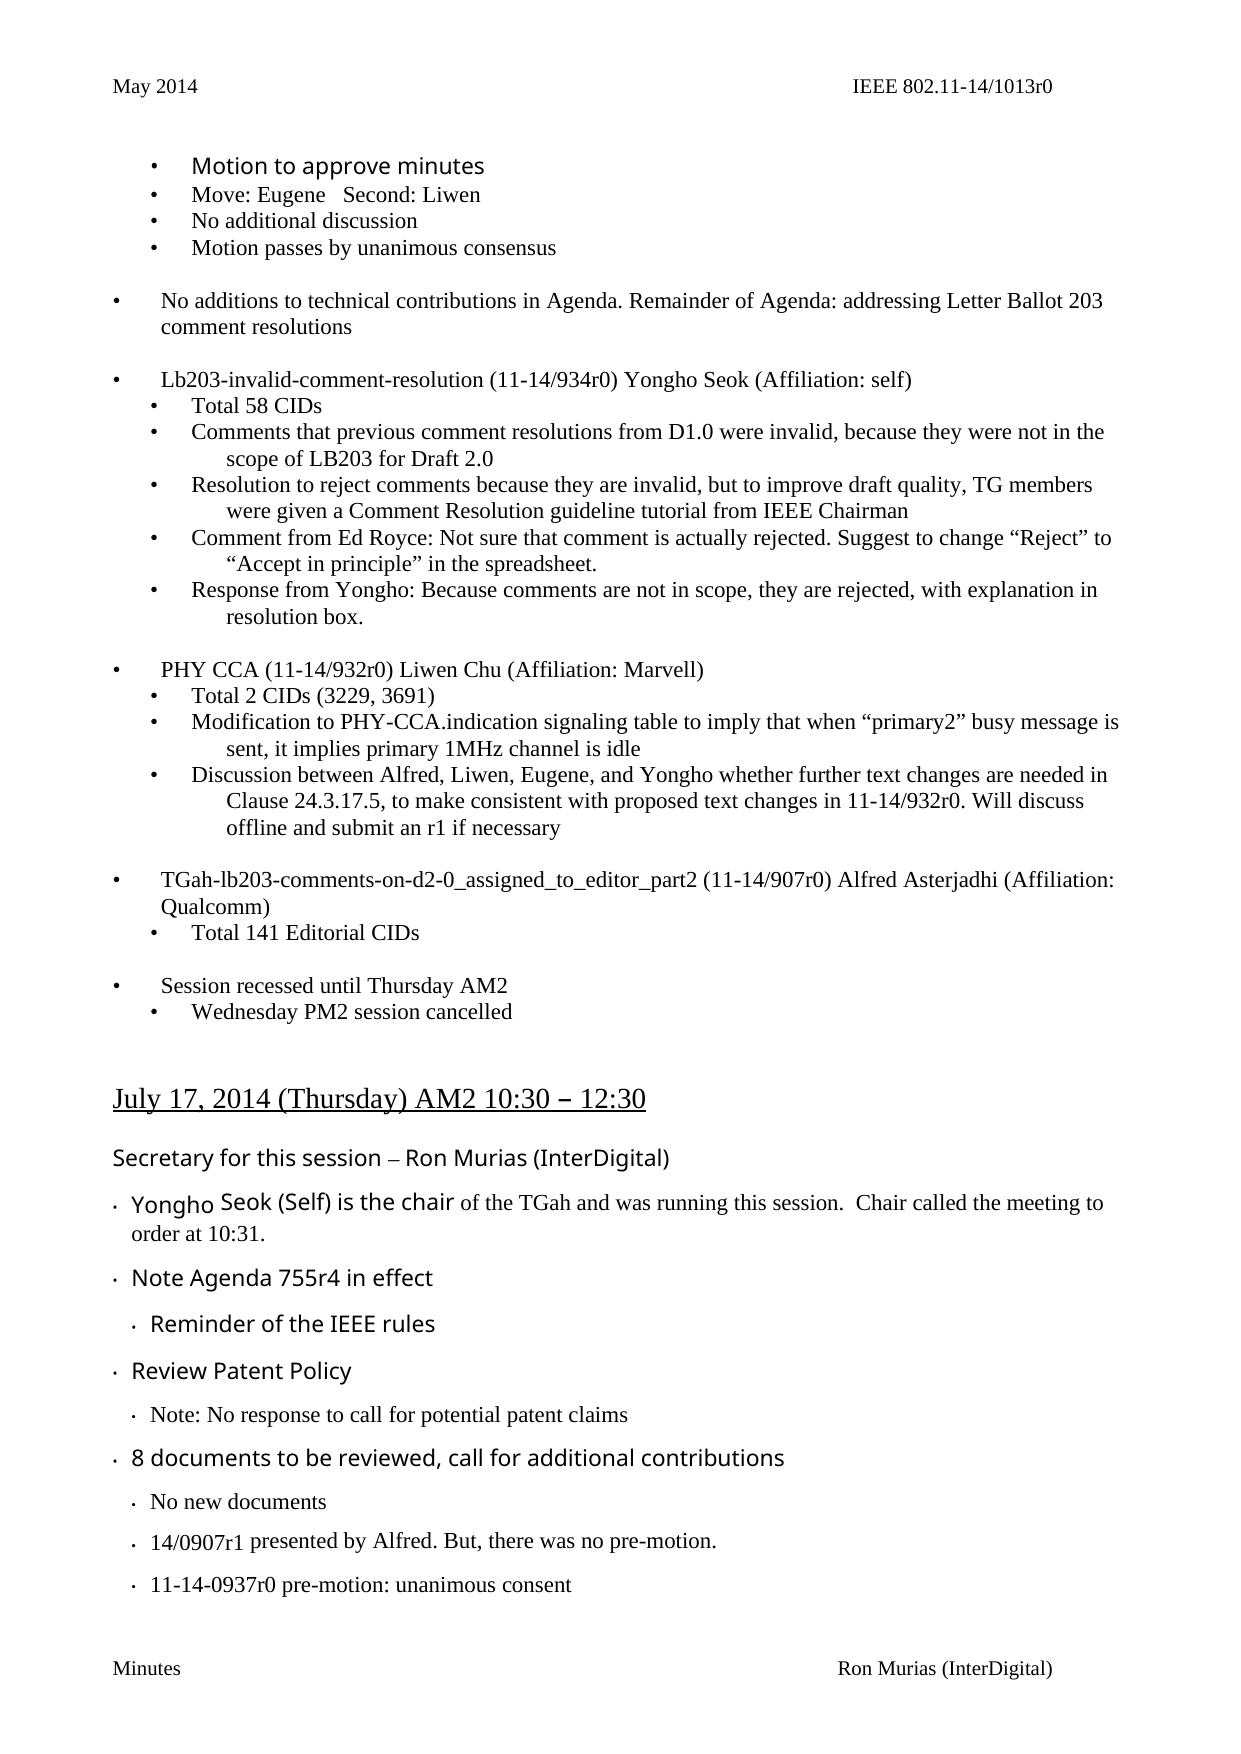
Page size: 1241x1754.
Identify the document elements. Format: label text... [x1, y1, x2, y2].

list Comments that previous comment resolutions from D1.0 were invalid, because they were not in the scope of LB203 for Draft 2.0 [150, 418, 1128, 471]
list Note Agenda 755r4 in effect [112, 1259, 1128, 1293]
list Note: No response to call for potential patent claims [131, 1398, 1128, 1427]
list 14/0907r1 presented by Alfred. But, there was no pre-motion. [131, 1527, 1128, 1556]
list Lb203-invalid-comment-resolution (11-14/934r0) Yongho Seok (Affiliation: self) [112, 366, 1128, 392]
list PHY CCA (11-14/932r0) Liwen Chu (Affiliation: Marvell) [112, 656, 1128, 682]
list Move: Eugene Second: Liwen [150, 181, 1128, 208]
list Resolution to reject comments because they are invalid, but to improve draft quality, TG members were given a Comment Resolution guideline tutorial from IEEE Chairman [150, 471, 1128, 524]
list Total 2 CIDs (3229, 3691) [150, 682, 1128, 708]
list Session recessed until Thursday AM2 [112, 972, 1128, 998]
list 8 documents to be reviewed, call for additional contributions [112, 1439, 1128, 1473]
text July 17, 2014 (Thursday) AM2 10:30 – 12:30 [112, 1077, 1053, 1117]
list Wednesday PM2 session cancelled [150, 998, 1128, 1024]
list TGah-lb203-comments-on-d2-0_assigned_to_editor_part2 (11-14/907r0) Alfred Asterjadhi (Affiliation: Qualcomm) [112, 866, 1128, 919]
list Total 141 Editorial CIDs [150, 919, 1128, 946]
list Reminder of the IEEE rules [131, 1305, 1128, 1339]
list No new documents [131, 1486, 1128, 1515]
list Discussion between Alfred, Liwen, Eugene, and Yongho whether further text changes are needed in Clause 24.3.17.5, to make consistent with proposed text changes in 11-14/932r0. Will discuss offline and submit an r1 if necessary [150, 761, 1128, 840]
list Total 58 CIDs [150, 392, 1128, 418]
list Yongho Seok (Self) is the chair of the TGah and was running this session. Chair called the meeting to order at 10:31. [112, 1186, 1128, 1246]
list No additional discussion [150, 208, 1128, 234]
text Secretary for this session – Ron Murias (InterDigital) [112, 1142, 1128, 1173]
list No additions to technical contributions in Agenda. Remainder of Agenda: addressing Letter Ballot 203 comment resolutions [112, 287, 1128, 339]
list Response from Yongho: Because comments are not in scope, they are rejected, with explanation in resolution box. [150, 577, 1128, 629]
list Comment from Ed Royce: Not sure that comment is actually rejected. Suggest to change “Reject” to “Accept in principle” in the spreadsheet. [150, 524, 1128, 577]
list Motion passes by unanimous consensus [150, 234, 1128, 260]
list Review Patent Policy [112, 1352, 1128, 1386]
list Modification to PHY-CCA.indication signaling table to imply that when “primary2” busy message is sent, it implies primary 1MHz channel is idle [150, 708, 1128, 761]
list Motion to approve minutes [150, 150, 1128, 181]
list 11-14-0937r0 pre-motion: unanimous consent [131, 1568, 1128, 1597]
